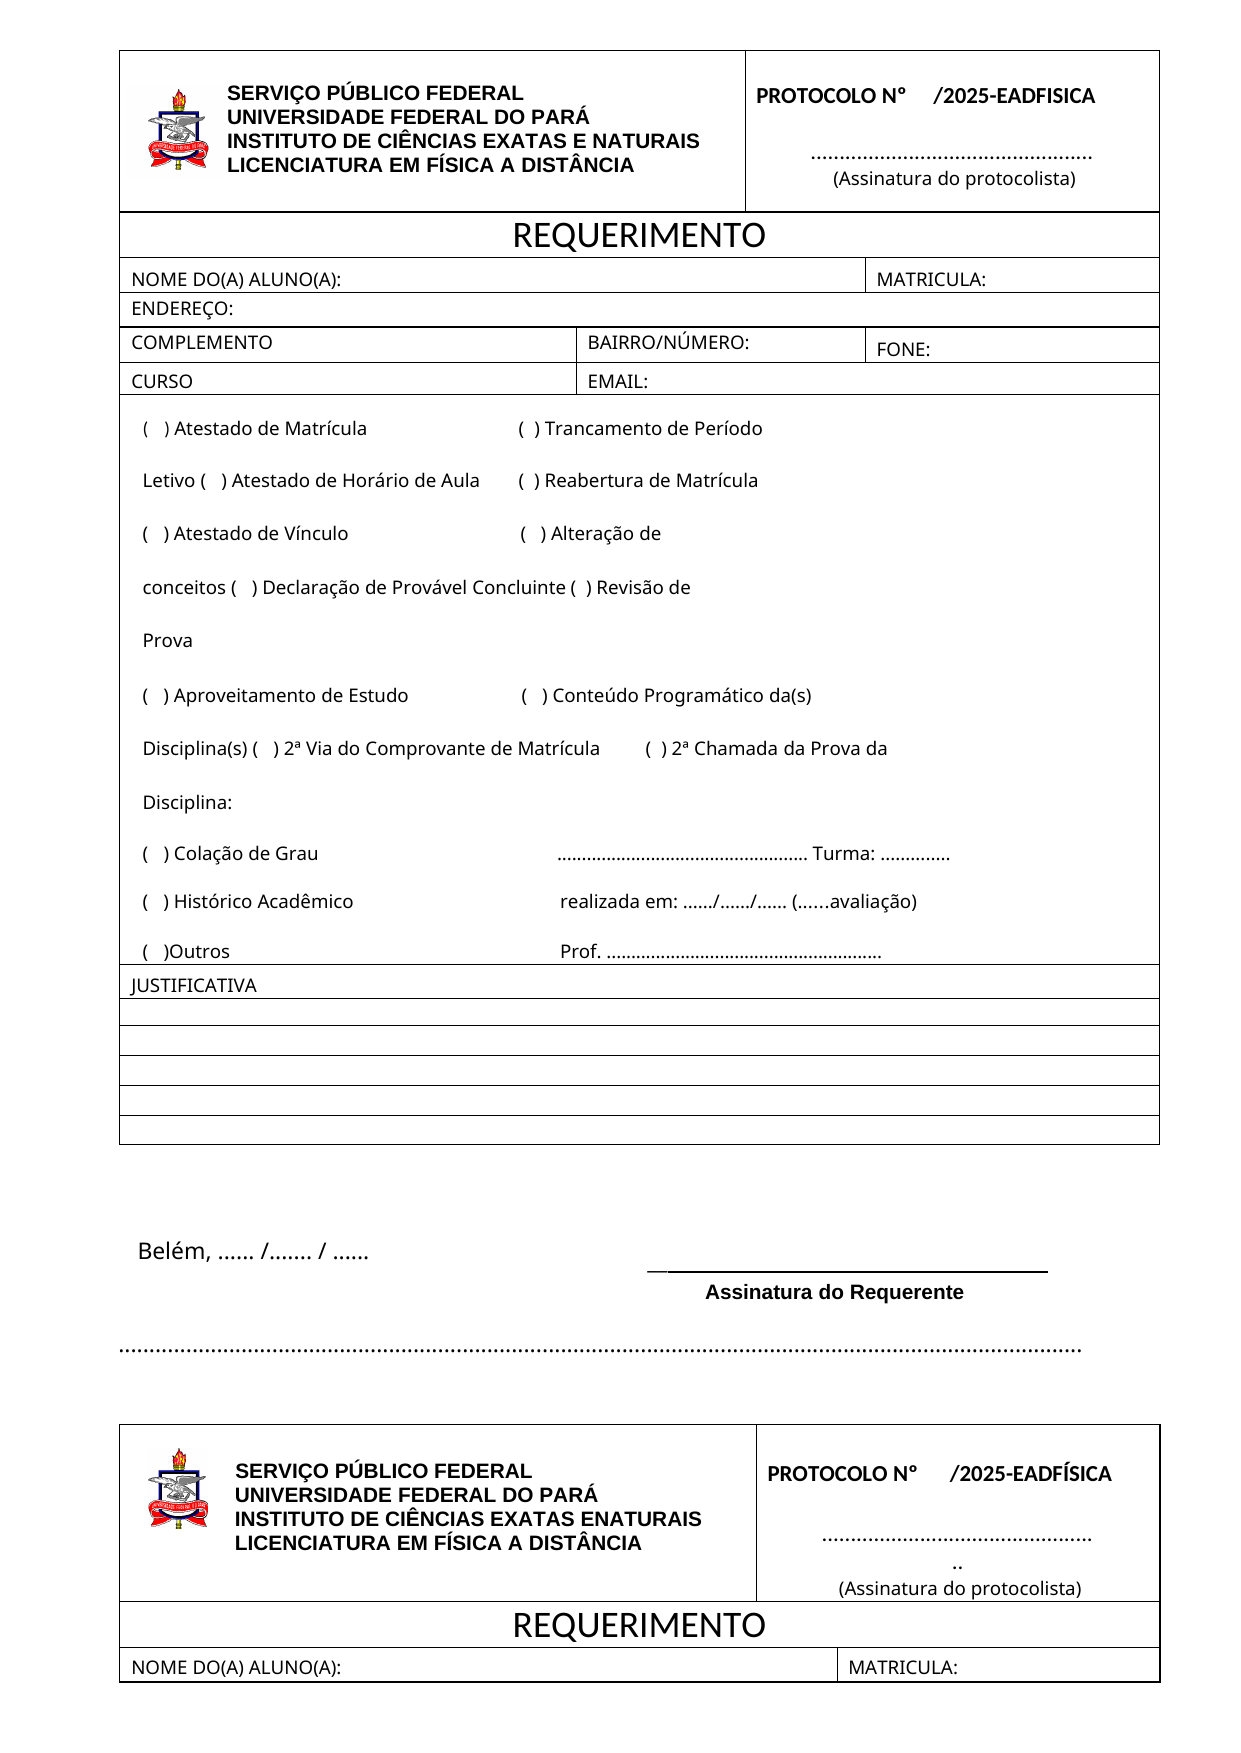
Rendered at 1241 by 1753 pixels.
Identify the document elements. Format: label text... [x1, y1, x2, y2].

text Assinatura do Requerente [705, 1280, 1171, 1304]
table_cell [120, 1056, 1159, 1085]
table_cell ENDEREÇO: [120, 293, 1159, 326]
text ............................................................................................................................................................. [118, 1328, 1171, 1359]
table_cell BAIRRO/NÚMERO: [577, 328, 865, 362]
table_cell COMPLEMENTO [120, 328, 576, 362]
table_cell FONE: [866, 328, 1159, 362]
table_header PROTOCOLO Nº /2025-EADFÍSICA ................................................. (Assinatura do protocolista) [757, 1425, 1159, 1601]
table_cell NOME DO(A) ALUNO(A): [120, 1648, 837, 1681]
table_cell NOME DO(A) ALUNO(A): [120, 258, 865, 292]
table_cell REQUERIMENTO [120, 1602, 1159, 1647]
table_header PROTOCOLO Nº /2025-EADFISICA ................................................. (Assinatura do protocolista) [746, 51, 1159, 211]
table_cell [120, 1086, 1159, 1114]
table_cell JUSTIFICATIVA [120, 965, 1159, 998]
table_cell [120, 1026, 1159, 1055]
table_cell ( ) Atestado de Matrícula ( ) Trancamento de Período Letivo ( ) Atestado de Horário de Aula ( ) Reabertura de Matrícula ( ) Atestado de Vínculo ( ) Alteração de conceitos ( ) Declaração de Provável Concluinte ( ) Revisão de Prova ( ) Aproveitamento de Estudo ( ) Conteúdo Programático da(s) Disciplina(s) ( ) 2ª Via do Comprovante de Matrícula ( ) 2ª Chamada da Prova da Disciplina: ( ) Colação de Grau ................................................... Turma: .............. ( ) Histórico Acadêmico realizada em: ....../....../...... (. avaliação) ( )Outros Prof. ........................................................ [120, 395, 1159, 963]
table_header SERVIÇO PÚBLICO FEDERAL UNIVERSIDADE FEDERAL DO PARÁ INSTITUTO DE CIÊNCIAS EXATAS ENATURAIS LICENCIATURA EM FÍSICA A DISTÂNCIA [120, 1425, 756, 1601]
table_cell MATRICULA: [866, 258, 1159, 292]
table_cell CURSO [120, 363, 576, 394]
table_cell EMAIL: [577, 363, 1159, 394]
text Belém, ...... /....... / ...... [137, 1235, 372, 1266]
text __ [647, 1245, 1171, 1276]
table_cell MATRICULA: [838, 1648, 1159, 1681]
table_header SERVIÇO PÚBLICO FEDERAL UNIVERSIDADE FEDERAL DO PARÁ INSTITUTO DE CIÊNCIAS EXATAS E NATURAIS LICENCIATURA EM FÍSICA A DISTÂNCIA [120, 51, 745, 211]
table_cell [120, 1116, 1159, 1144]
table_cell [120, 999, 1159, 1025]
table_cell REQUERIMENTO [120, 213, 1159, 257]
